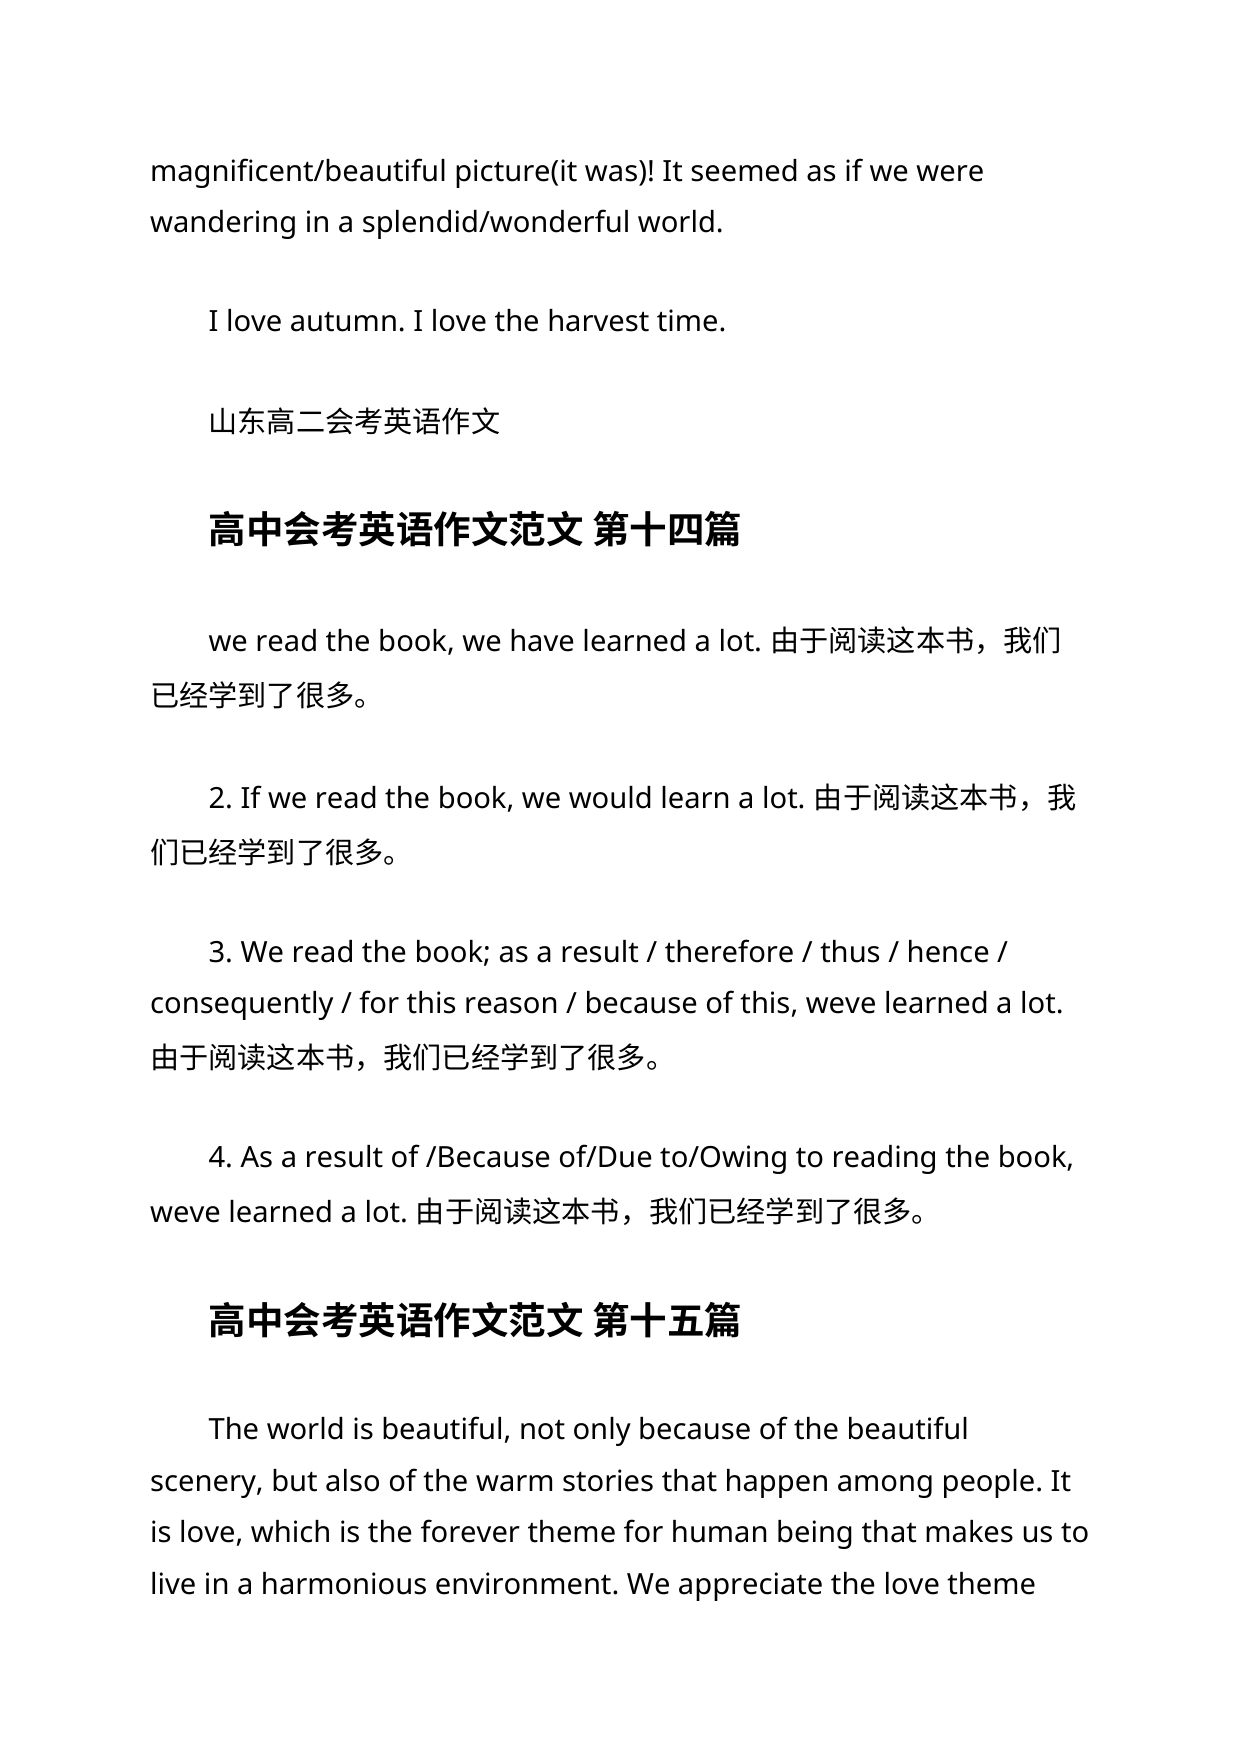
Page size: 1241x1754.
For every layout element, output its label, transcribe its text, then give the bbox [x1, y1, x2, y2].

text we read the book, we have learned a lot. 由于阅读这本书，我们已经学到了很多。 [150, 618, 1090, 715]
text 高中会考英语作文范文 第十五篇 [150, 1291, 1090, 1345]
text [150, 150, 1090, 241]
text 山东高二会考英语作文 [150, 398, 1090, 441]
text 3. We read the book; as a result / therefore / thus / hence / consequently / for this reason / because of this, weve learned a lot. 由于阅读这本书，我们已经学到了很多。 [150, 931, 1090, 1077]
text 高中会考英语作文范文 第十四篇 [150, 500, 1090, 554]
text 2. If we read the book, we would learn a lot. 由于阅读这本书，我们已经学到了很多。 [150, 774, 1090, 872]
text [150, 1408, 1090, 1603]
text I love autumn. I love the harvest time. [150, 300, 1090, 340]
text 4. As a result of /Because of/Due to/Owing to reading the book, weve learned a lot. 由于阅读这本书，我们已经学到了很多。 [150, 1137, 1090, 1231]
